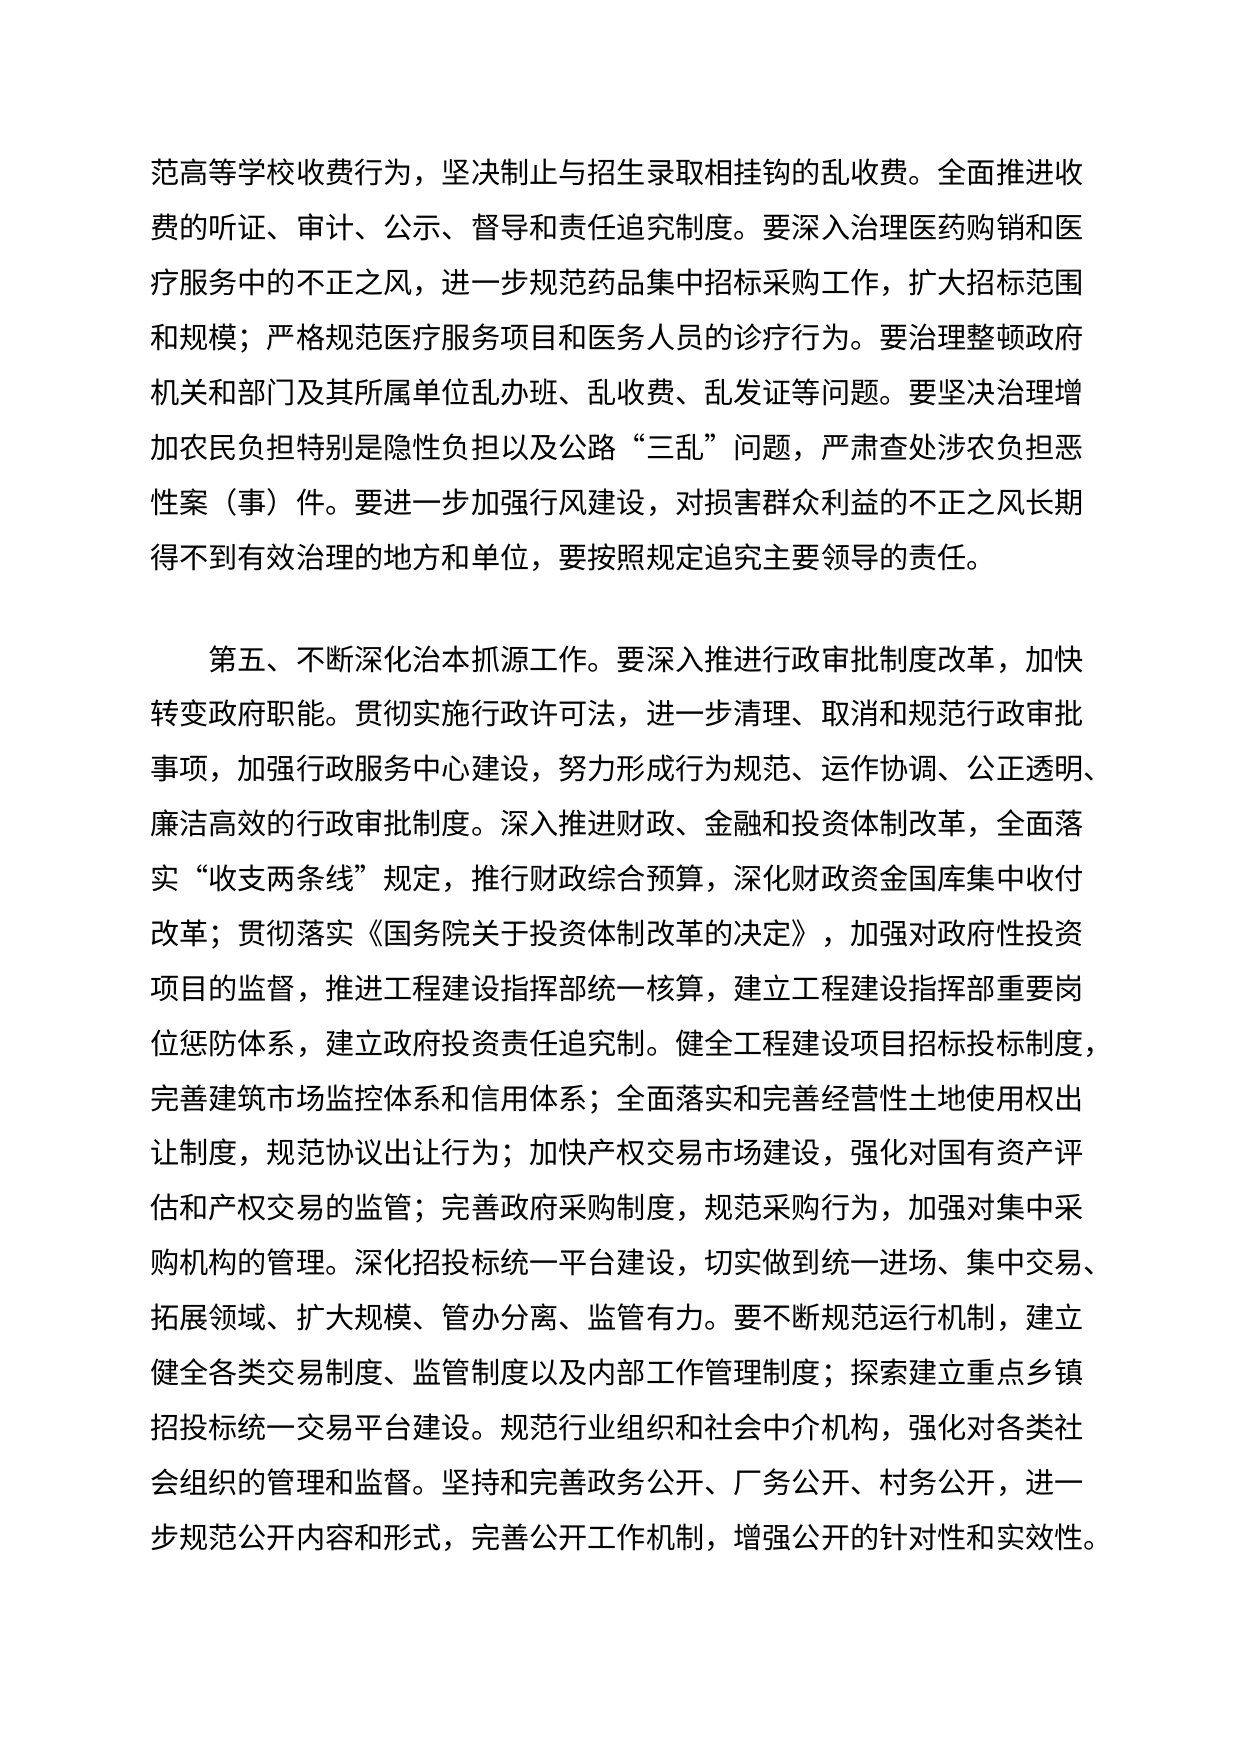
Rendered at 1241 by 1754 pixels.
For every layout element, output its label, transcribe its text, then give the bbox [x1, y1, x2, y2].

text 第五、不断深化治本抓源工作。要深入推进行政审批制度改革，加快转变政府职能。贯彻实施行政许可法，进一步清理、取消和规范行政审批事项，加强行政服务中心建设，努力形成行为规范、运作协调、公正透明、廉洁高效的行政审批制度。深入推进财政、金融和投资体制改革，全面落实“收支两条线”规定，推行财政综合预算，深化财政资金国库集中收付改革；贯彻落实《国务院关于投资体制改革的决定》，加强对政府性投资项目的监督，推进工程建设指挥部统一核算，建立工程建设指挥部重要岗位惩防体系，建立政府投资责任追究制。健全工程建设项目招标投标制度，完善建筑市场监控体系和信用体系；全面落实和完善经营性土地使用权出让制度，规范协议出让行为；加快产权交易市场建设，强化对国有资产评估和产权交易的监管；完善政府采购制度，规范采购行为，加强对集中采购机构的管理。深化招投标统一平台建设，切实做到统一进场、集中交易、拓展领域、扩大规模、管办分离、监管有力。要不断规范运行机制，建立健全各类交易制度、监管制度以及内部工作管理制度；探索建立重点乡镇招投标统一交易平台建设。规范行业组织和社会中介机构，强化对各类社会组织的管理和监督。坚持和完善政务公开、厂务公开、村务公开，进一步规范公开内容和形式，完善公开工作机制，增强公开的针对性和实效性。 [150, 636, 1090, 1557]
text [150, 150, 1090, 577]
